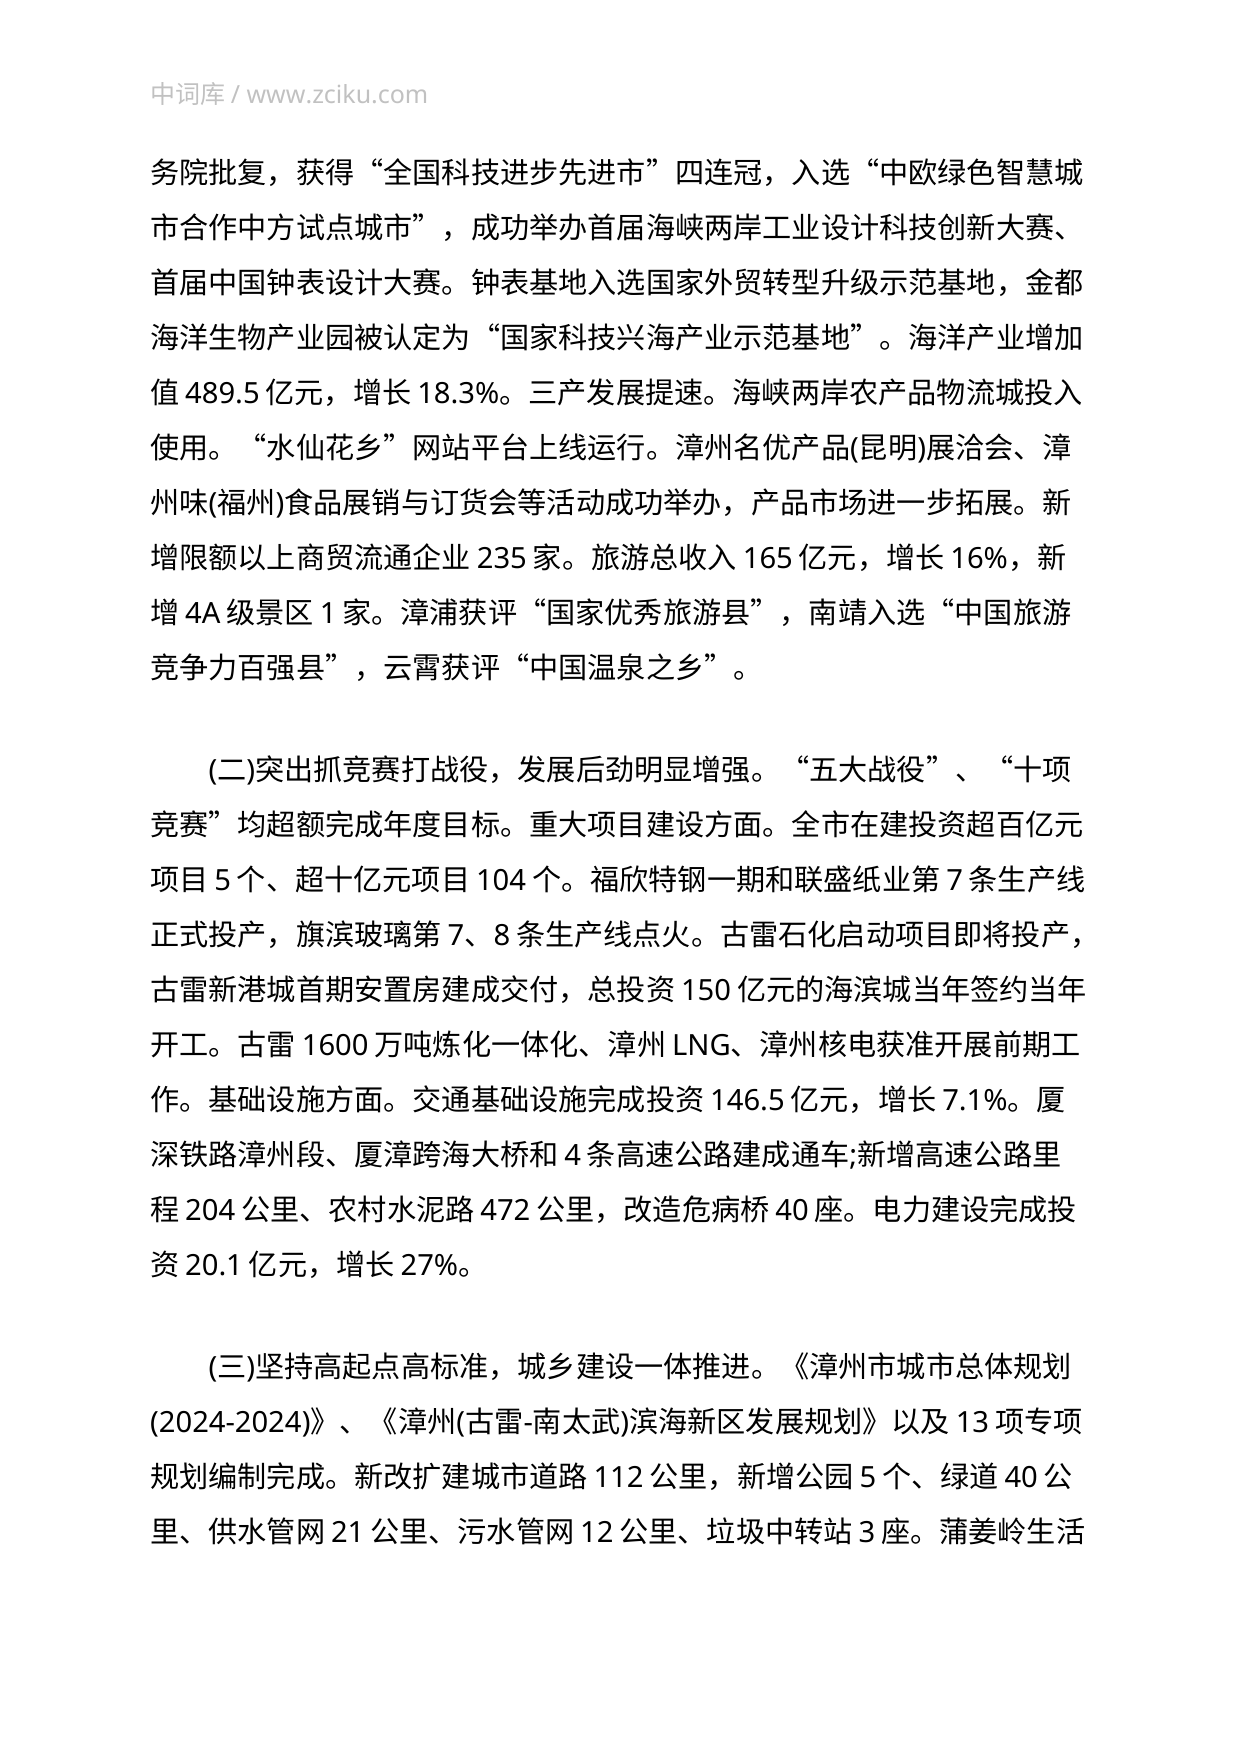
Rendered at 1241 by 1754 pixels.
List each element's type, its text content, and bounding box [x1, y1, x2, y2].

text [150, 150, 1090, 687]
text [150, 1343, 1090, 1551]
text (二)突出抓竞赛打战役，发展后劲明显增强。“五大战役”、“十项竞赛”均超额完成年度目标。重大项目建设方面。全市在建投资超百亿元项目5个、超十亿元项目104个。福欣特钢一期和联盛纸业第7条生产线正式投产，旗滨玻璃第7、8条生产线点火。古雷石化启动项目即将投产，古雷新港城首期安置房建成交付，总投资150亿元的海滨城当年签约当年开工。古雷1600万吨炼化一体化、漳州LNG、漳州核电获准开展前期工作。基础设施方面。交通基础设施完成投资146.5亿元，增长7.1%。厦深铁路漳州段、厦漳跨海大桥和4条高速公路建成通车;新增高速公路里程204公里、农村水泥路472公里，改造危病桥40座。电力建设完成投资20.1亿元，增长27%。 [150, 746, 1090, 1284]
